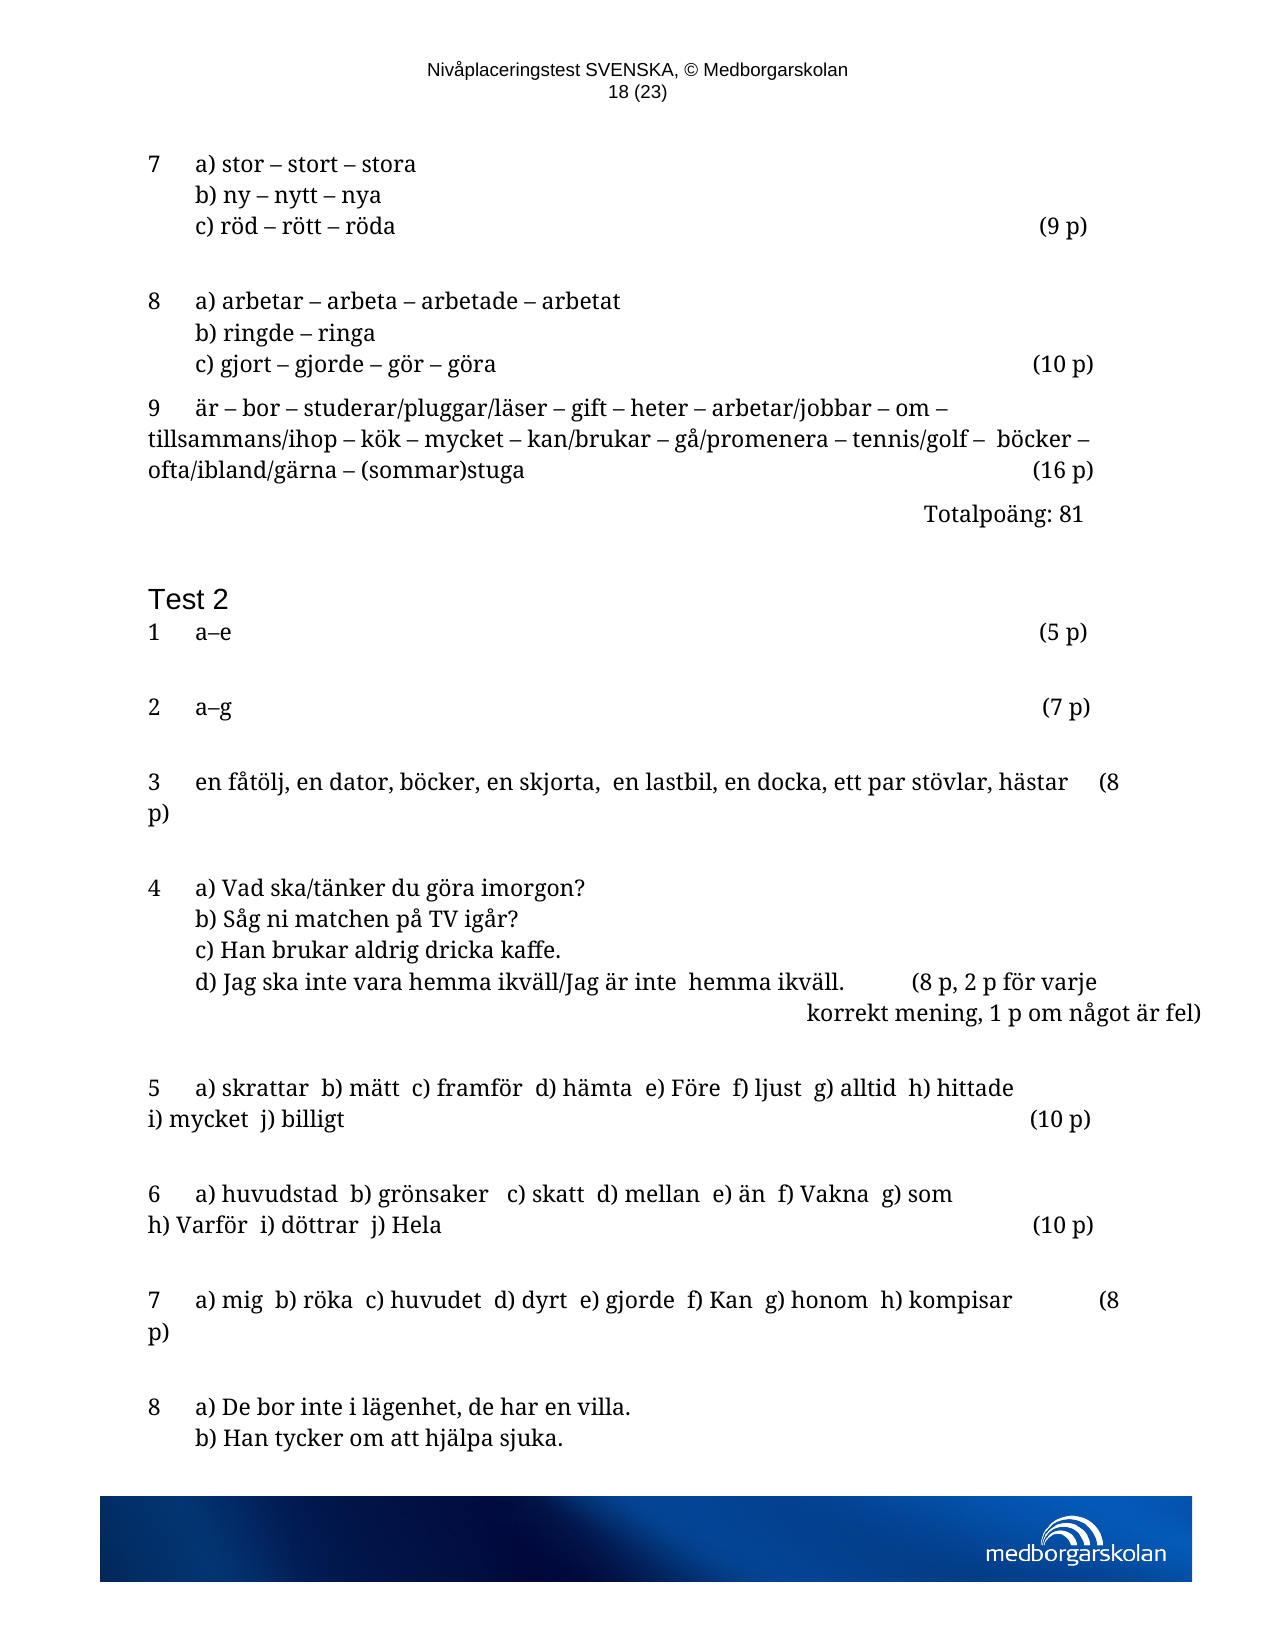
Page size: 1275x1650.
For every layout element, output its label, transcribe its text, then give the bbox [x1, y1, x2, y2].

text 6 a) huvudstad b) grönsaker c) skatt d) mellan e) än f) Vakna g) som h) Varför i) döttrar j) Hela (10 p) [148, 1178, 1127, 1272]
text Totalpoäng: 81 [148, 498, 1127, 529]
text 8 a) arbetar – arbeta – arbetade – arbetat b) ringde – ringa c) gjort – gjorde – gör – göra (10 p) [148, 285, 1127, 379]
text 3 en fåtölj, en dator, böcker, en skjorta, en lastbil, en docka, ett par stövlar, hästar (8 p) [148, 766, 1127, 859]
text 1 a–e (5 p) [148, 616, 1127, 678]
text 7 a) stor – stort – stora b) ny – nytt – nya c) röd – rött – röda (9 p) [148, 148, 1127, 273]
picture [100, 1496, 1193, 1582]
text 7 a) mig b) röka c) huvudet d) dyrt e) gjorde f) Kan g) honom h) kompisar (8 p) [148, 1284, 1127, 1378]
text 2 a–g (7 p) [148, 691, 1127, 753]
text 9 är – bor – studerar/pluggar/läser – gift – heter – arbetar/jobbar – om – tillsammans/ihop – kök – mycket – kan/brukar – gå/promenera – tennis/golf – böcker – ofta/ibland/gärna – (sommar)stuga (16 p) [148, 391, 1127, 485]
text 4 a) Vad ska/tänker du göra imorgon? b) Såg ni matchen på TV igår? c) Han brukar aldrig dricka kaffe. d) Jag ska inte vara hemma ikväll/Jag är inte hemma ikväll. (8 p, 2 p för varje korrekt mening, 1 p om något är fel) [148, 872, 1093, 1059]
text 5 a) skrattar b) mätt c) framför d) hämta e) Före f) ljust g) alltid h) hittade i) mycket j) billigt (10 p) [148, 1072, 1127, 1166]
text Test 2 [148, 582, 1127, 616]
